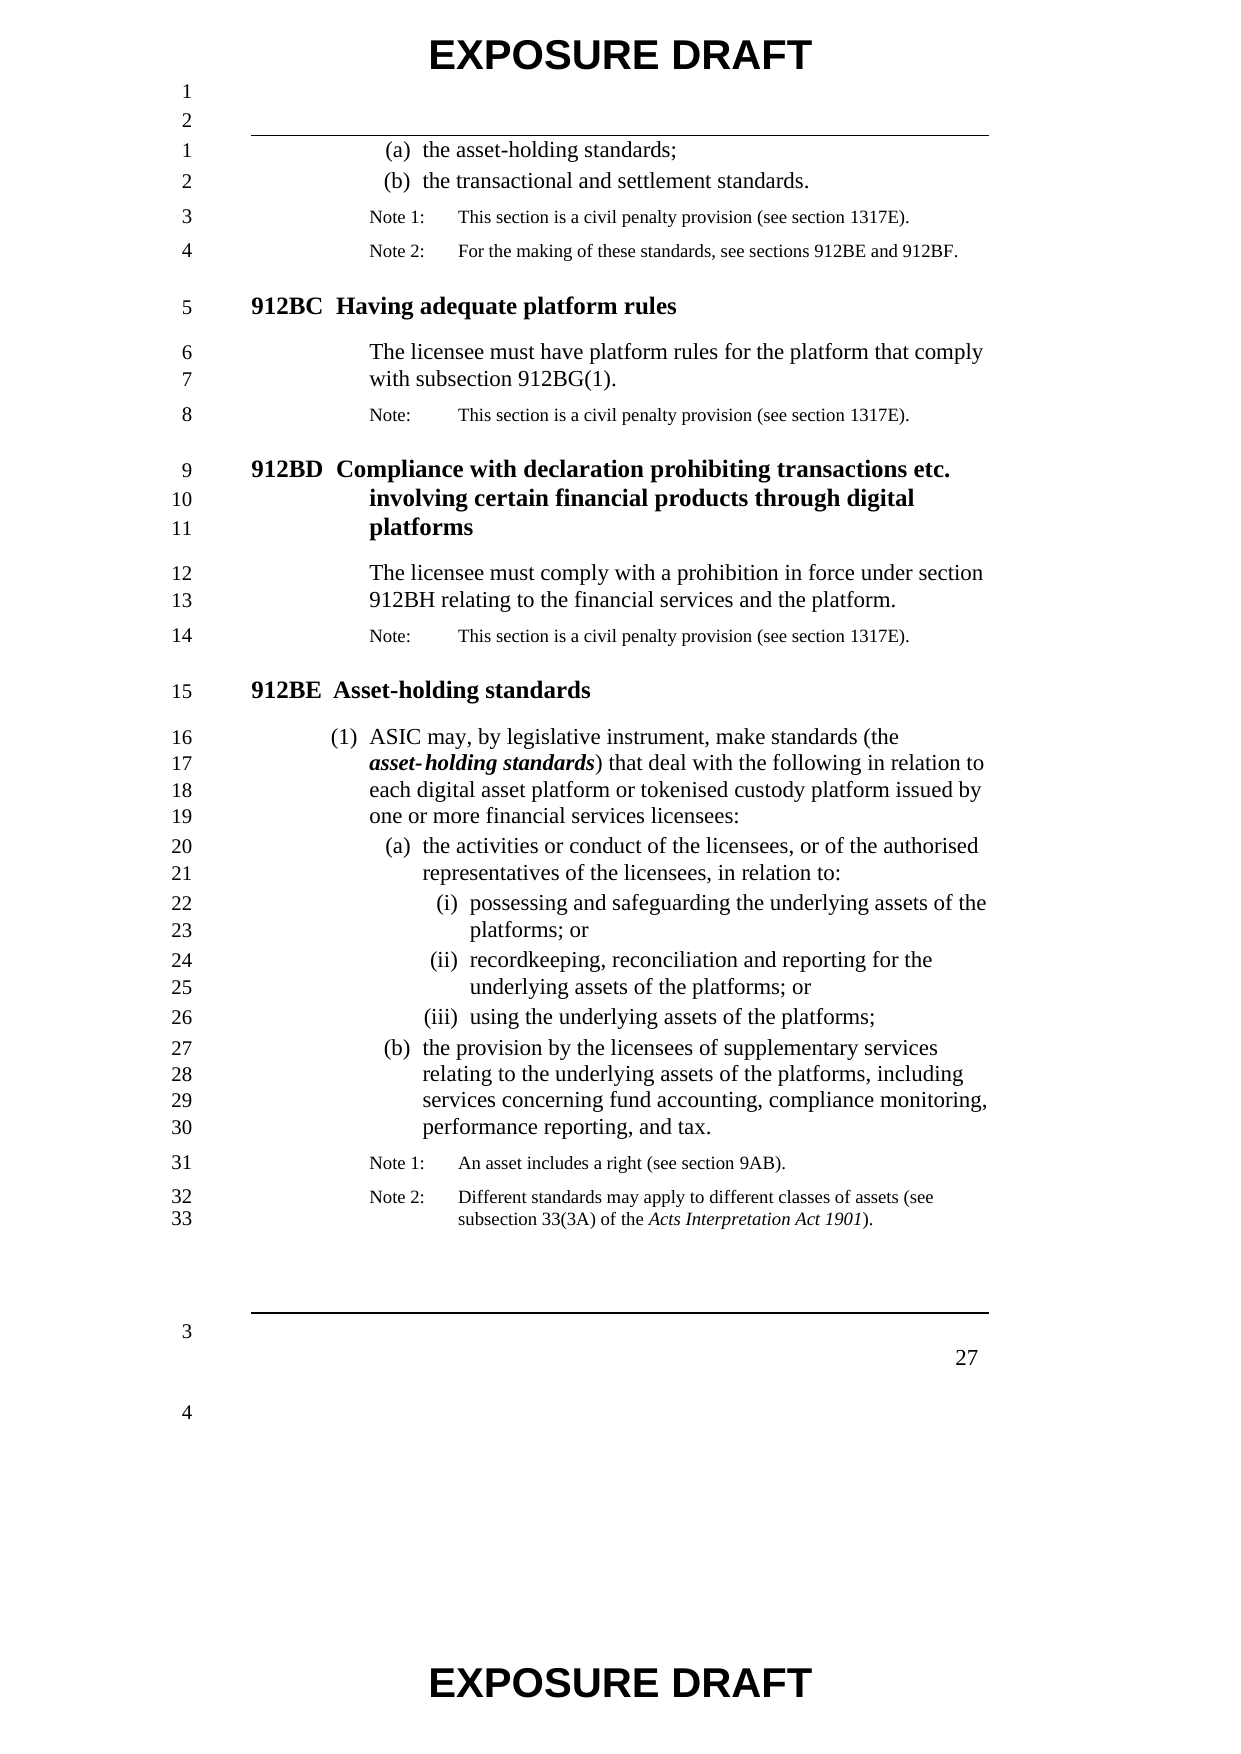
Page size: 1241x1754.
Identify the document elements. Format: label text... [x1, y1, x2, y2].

text (i) possessing and safeguarding the underlying assets of the platforms; or [251, 889, 989, 942]
text (ii) recordkeeping, reconciliation and reporting for the underlying assets of the platforms; or [251, 946, 989, 999]
text The licensee must comply with a prohibition in force under section 912BH relating to the financial services and the platform. [251, 559, 989, 612]
text Note 1: This section is a civil penalty provision (see section 1317E). [369, 206, 989, 227]
text (1) ASIC may, by legislative instrument, make standards (the asset-holding standards) that deal with the following in relation to each digital asset platform or tokenised custody platform issued by one or more financial services licensees: [251, 723, 989, 828]
text Note: This section is a civil penalty provision (see section 1317E). [369, 625, 989, 646]
text The licensee must have platform rules for the platform that comply with subsection 912BG(1). [251, 338, 989, 391]
text Note 2: Different standards may apply to different classes of assets (see subsection 33(3A) of the Acts Interpretation Act 1901). [369, 1186, 989, 1229]
text 912BC Having adequate platform rules [251, 291, 989, 319]
text Note: This section is a civil penalty provision (see section 1317E). [369, 404, 989, 425]
text 912BD Compliance with declaration prohibiting transactions etc. involving certain financial products through digital platforms [251, 454, 989, 541]
text (a) the activities or conduct of the licensees, or of the authorised representatives of the licensees, in relation to: [251, 833, 989, 885]
text Note 1: An asset includes a right (see section 9AB). [369, 1152, 989, 1173]
text (b) the provision by the licensees of supplementary services relating to the underlying assets of the platforms, including services concerning fund accounting, compliance monitoring, performance reporting, and tax. [251, 1034, 989, 1139]
text (iii) using the underlying assets of the platforms; [251, 1003, 989, 1029]
text 912BE Asset-holding standards [251, 676, 989, 704]
text (a) the asset-holding standards; [251, 136, 989, 162]
text (b) the transactional and settlement standards. [251, 167, 989, 193]
text Note 2: For the making of these standards, see sections 912BE and 912BF. [369, 240, 989, 262]
